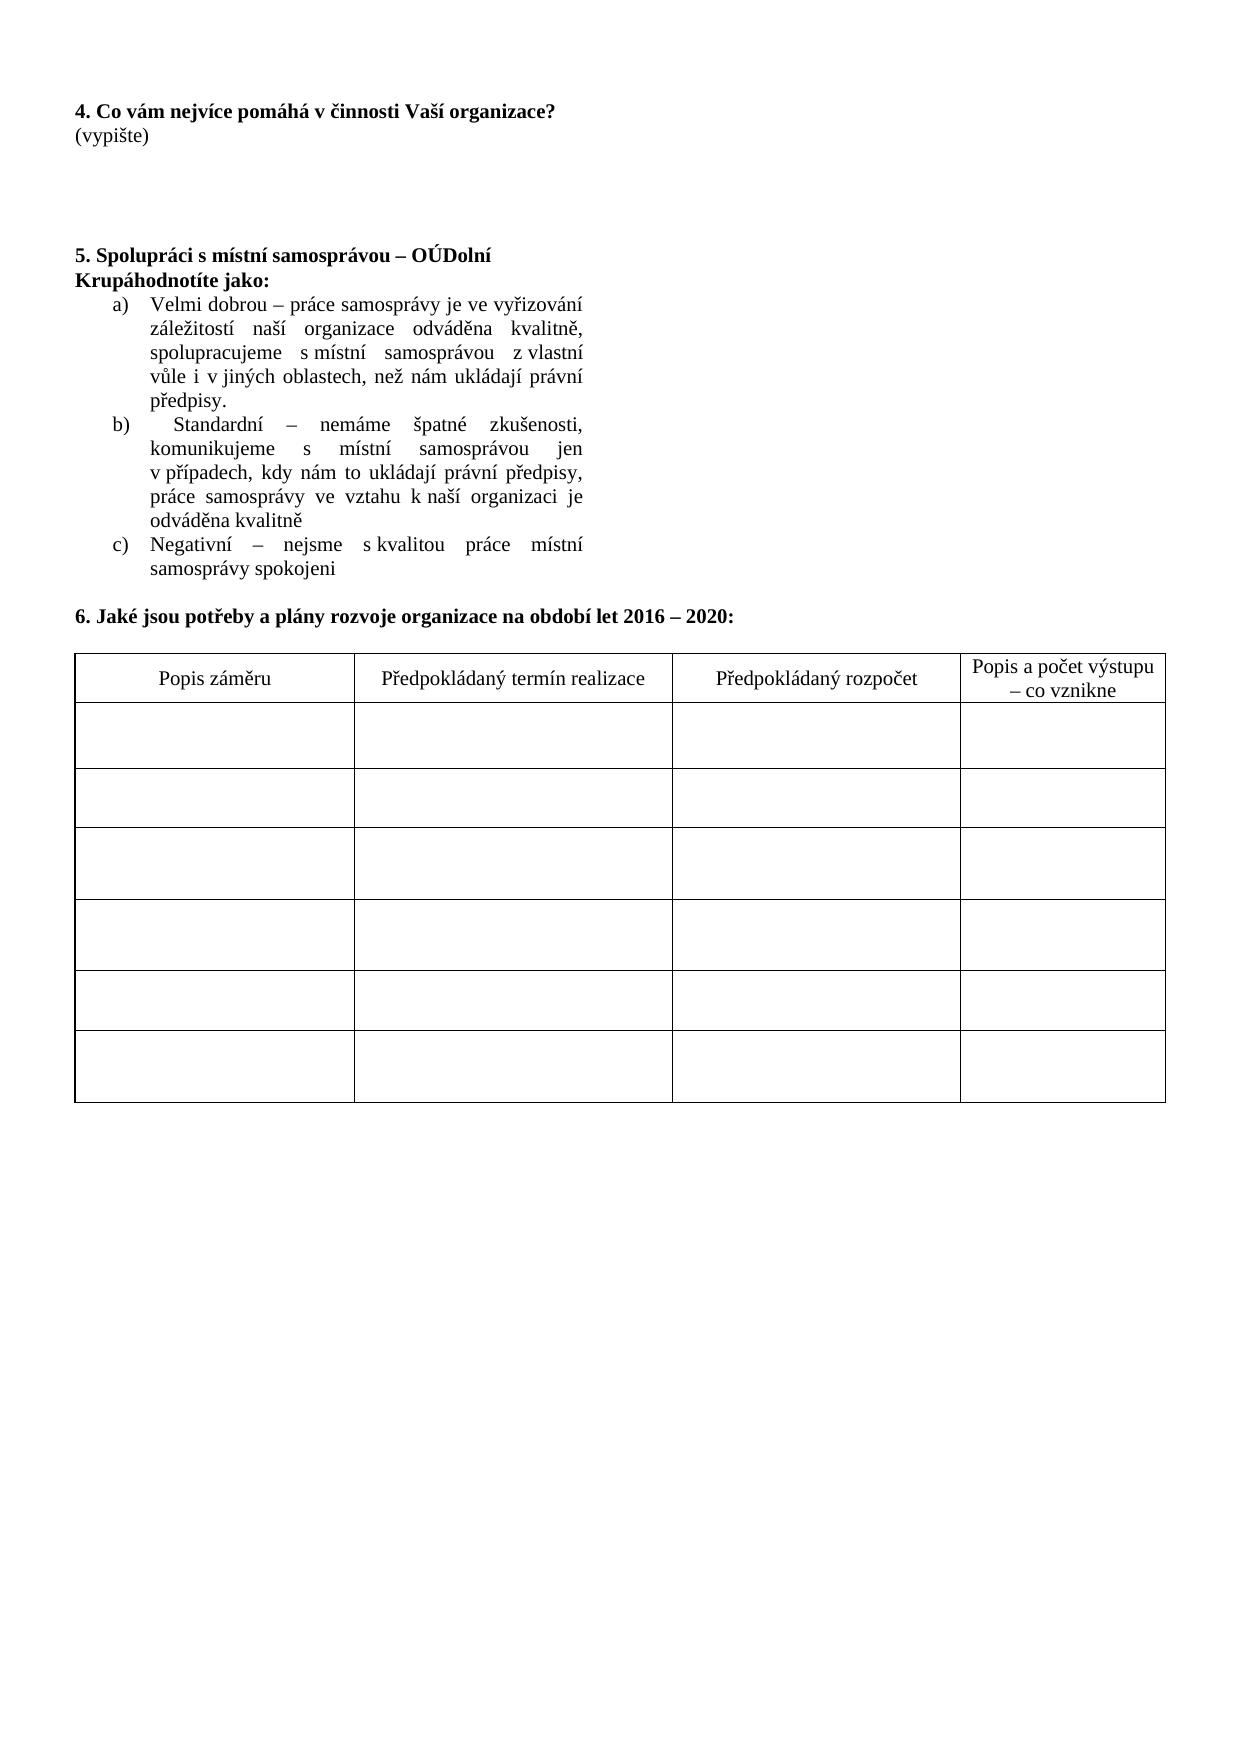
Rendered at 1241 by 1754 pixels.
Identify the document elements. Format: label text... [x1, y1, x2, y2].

table_cell [76, 1031, 354, 1102]
table_header Předpokládaný rozpočet [673, 654, 960, 702]
table_cell [961, 703, 1165, 767]
table_cell [76, 703, 354, 767]
list Velmi dobrou – práce samosprávy je ve vyřizování záležitostí naší organizace odváděna kvalitně, spolupracujeme s místní samosprávou z vlastní vůle i v jiných oblastech, než nám ukládají právní předpisy. [112, 292, 583, 412]
text 4. Co vám nejvíce pomáhá v činnosti Vaší organizace?(vypište) [75, 99, 583, 147]
list Negativní – nejsme s kvalitou práce místní samosprávy spokojeni [112, 532, 583, 580]
table_cell [355, 1031, 672, 1102]
table_cell [673, 703, 960, 767]
table_cell [355, 703, 672, 767]
text 5. Spolupráci s místní samosprávou – OÚDolní Krupáhodnotíte jako: [75, 243, 583, 292]
table_header Předpokládaný termín realizace [355, 654, 672, 702]
table_cell [355, 769, 672, 827]
table_cell [961, 900, 1165, 970]
table_cell [355, 900, 672, 970]
table_cell [673, 828, 960, 899]
text 6. Jaké jsou potřeby a plány rozvoje organizace na období let 2016 – 2020: [75, 604, 1165, 628]
table_cell [673, 971, 960, 1030]
table_cell [76, 769, 354, 827]
list Standardní – nemáme špatné zkušenosti, komunikujeme s místní samosprávou jen v případech, kdy nám to ukládají právní předpisy, práce samosprávy ve vztahu k naší organizaci je odváděna kvalitně [112, 412, 583, 532]
table_cell [673, 900, 960, 970]
table_cell [961, 828, 1165, 899]
table_cell [673, 1031, 960, 1102]
table_cell [355, 828, 672, 899]
table_cell [961, 1031, 1165, 1102]
table_cell [76, 900, 354, 970]
table_cell [961, 971, 1165, 1030]
table_cell [76, 971, 354, 1030]
table_cell [76, 828, 354, 899]
table_cell [355, 971, 672, 1030]
table_cell [961, 769, 1165, 827]
table_header Popis záměru [76, 654, 354, 702]
table_cell [673, 769, 960, 827]
table_header Popis a počet výstupu – co vznikne [961, 654, 1165, 702]
